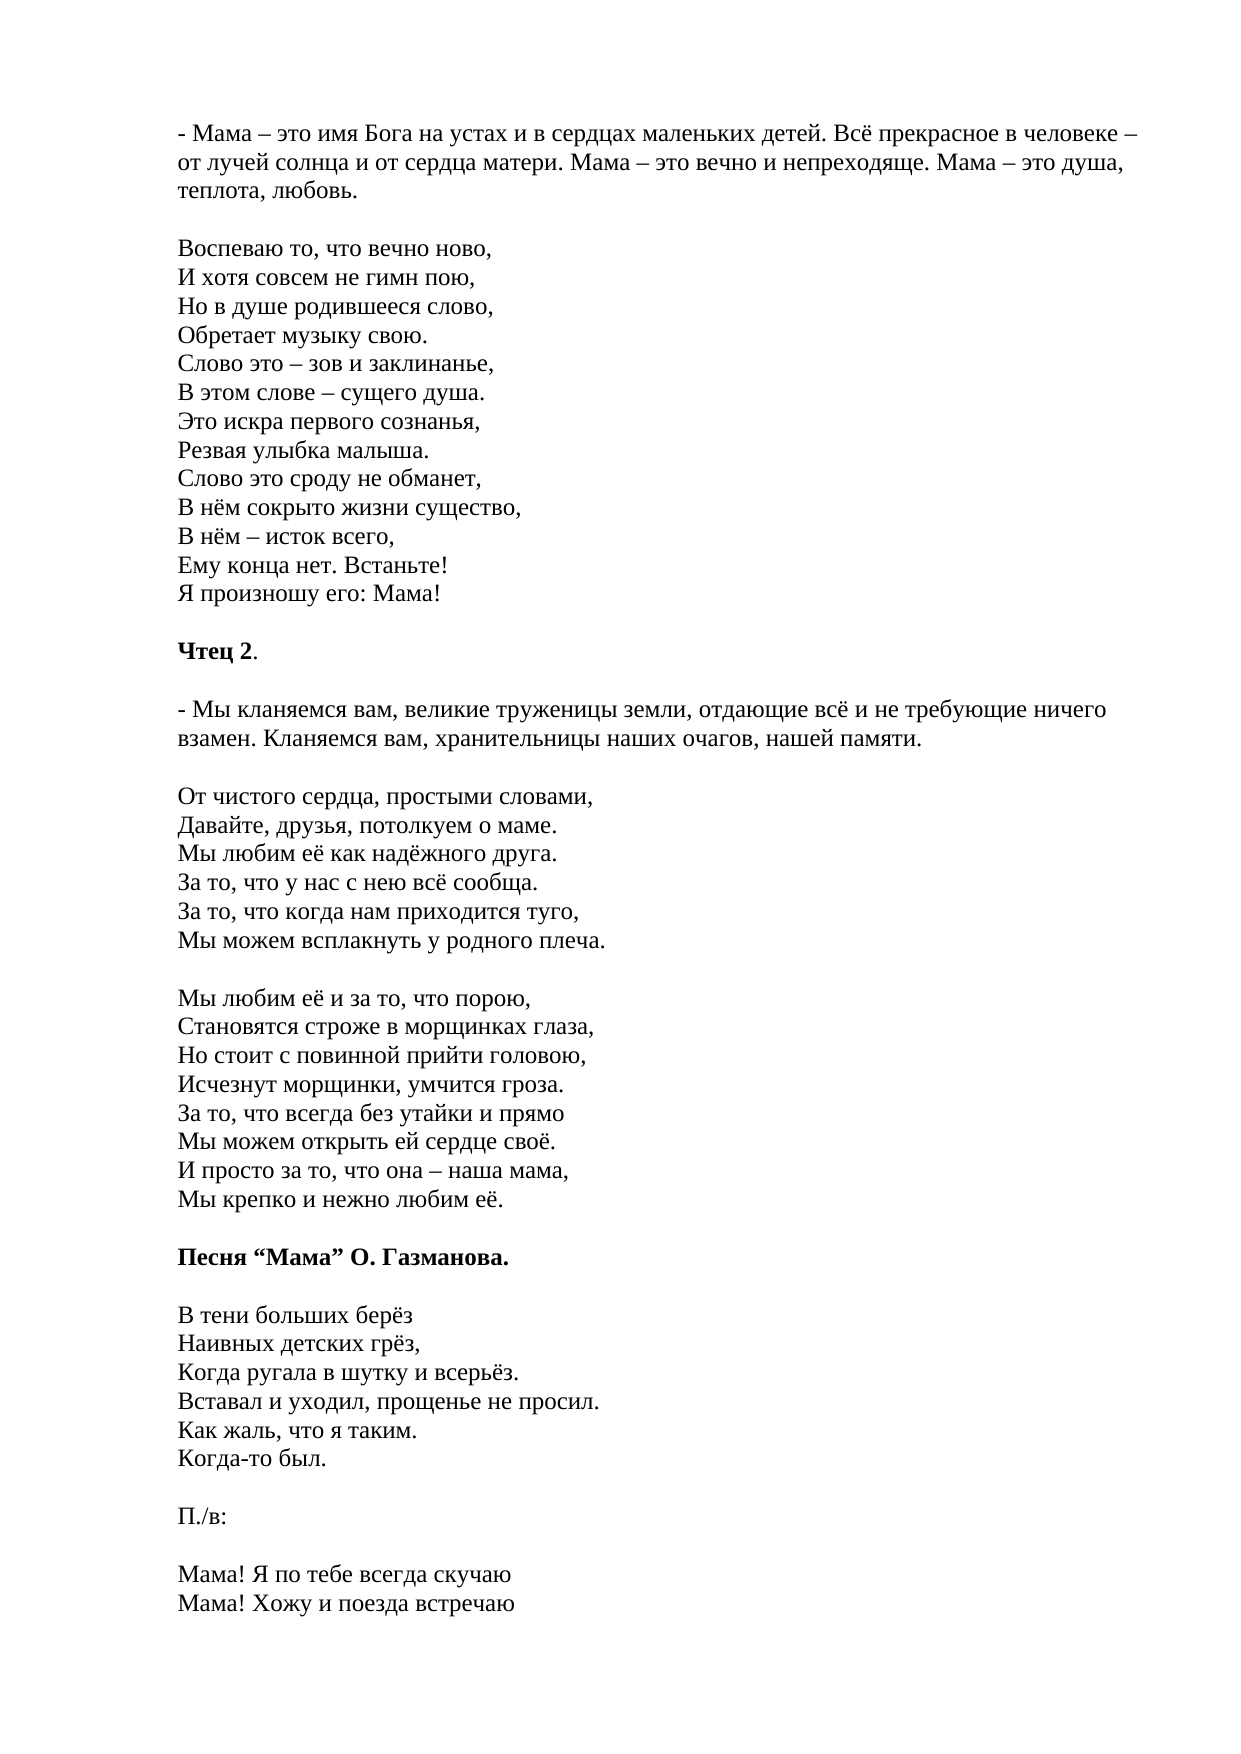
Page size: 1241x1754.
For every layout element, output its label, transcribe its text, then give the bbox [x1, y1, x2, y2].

text - Мама – это имя Бога на устах и в сердцах маленьких детей. Всё прекрасное в человеке – от лучей солнца и от сердца матери. Мама – это вечно и непреходяще. Мама – это душа, теплота, любовь. [177, 118, 1152, 204]
text П./в: [177, 1501, 1152, 1530]
text Чтец 2. [177, 636, 1152, 665]
text Мы любим её и за то, что порою, Становятся строже в морщинках глаза, Но стоит с повинной прийти головою, Исчезнут морщинки, умчится гроза. За то, что всегда без утайки и прямо Мы можем открыть ей сердце своё. И просто за то, что она – наша мама, Мы крепко и нежно любим её. [177, 983, 1152, 1213]
text От чистого сердца, простыми словами, Давайте, друзья, потолкуем о маме. Мы любим её как надёжного друга. За то, что у нас с нею всё сообща. За то, что когда нам приходится туго, Мы можем всплакнуть у родного плеча. [177, 781, 1152, 953]
text - Мы кланяемся вам, великие труженицы земли, отдающие всё и не требующие ничего взамен. Кланяемся вам, хранительницы наших очагов, нашей памяти. [177, 694, 1152, 752]
text Воспеваю то, что вечно ново, И хотя совсем не гимн пою, Но в душе родившееся слово, Обретает музыку свою. Слово это – зов и заклинанье, В этом слове – сущего душа. Это искра первого сознанья, Резвая улыбка малыша. Слово это сроду не обманет, В нём сокрыто жизни существо, В нём – исток всего, Ему конца нет. Встаньте! Я произношу его: Мама! [177, 233, 1152, 607]
text Песня “Мама” О. Газманова. [177, 1242, 1152, 1271]
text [177, 1559, 1152, 1617]
text В тени больших берёз Наивных детских грёз, Когда ругала в шутку и всерьёз. Вставал и уходил, прощенье не просил. Как жаль, что я таким. Когда-то был. [177, 1300, 1152, 1472]
